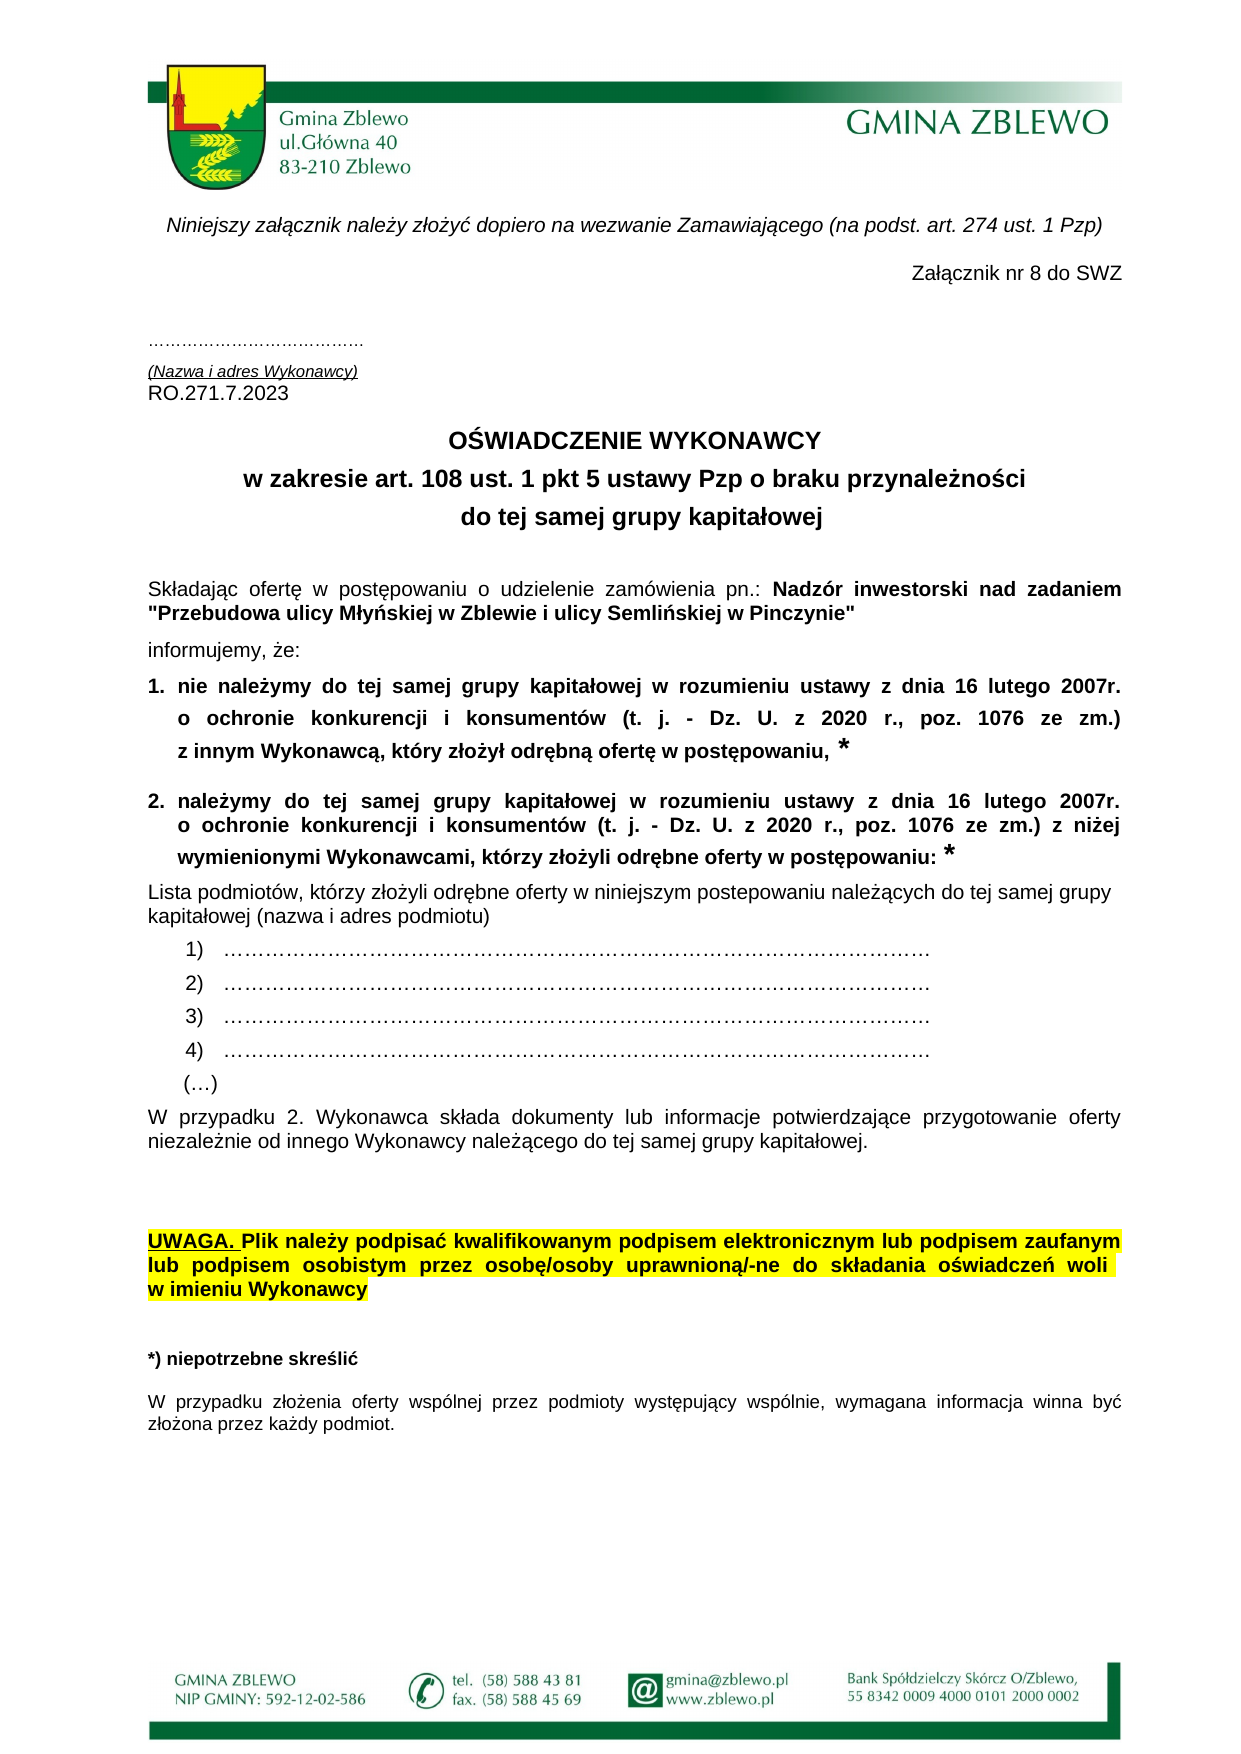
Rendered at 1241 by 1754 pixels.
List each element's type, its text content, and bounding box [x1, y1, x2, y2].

text Składając ofertę w postępowaniu o udzielenie zamówienia pn.: Nadzór inwestorski nad zadaniem "Przebudowa ulicy Młyńskiej w Zblewie i ulicy Semlińskiej w Pinczynie" [148, 577, 1122, 625]
text UWAGA. Plik należy podpisać kwalifikowanym podpisem elektronicznym lub podpisem zaufanym lub podpisem osobistym przez osobę/osoby uprawnioną/-ne do składania oświadczeń woli w imieniu Wykonawcy [368, 1253, 1122, 1301]
text ………………………………… [148, 331, 1122, 350]
picture [147, 59, 1123, 190]
text (Nazwa i adres Wykonawcy) [148, 361, 1122, 381]
list ………………………………………………………………………………………… [185, 1004, 1122, 1028]
text do tej samej grupy kapitałowej [148, 502, 1122, 531]
list nie należymy do tej samej grupy kapitałowej w rozumieniu ustawy z dnia 16 lutego 2007r. o ochronie konkurencji i konsumentów (t. j. - Dz. U. z 2020 r., poz. 1076 ze zm.) z innym Wykonawcą, który złożył odrębną ofertę w postępowaniu, * [148, 674, 1122, 765]
list ………………………………………………………………………………………… [185, 971, 1122, 995]
list ………………………………………………………………………………………… [185, 1038, 1122, 1062]
text (…) [177, 1071, 1122, 1095]
text RO.271.7.2023 [148, 381, 1122, 404]
text Lista podmiotów, którzy złożyli odrębne oferty w niniejszym postepowaniu należących do tej samej grupy kapitałowej (nazwa i adres podmiotu) [148, 880, 1122, 928]
text w zakresie art. 108 ust. 1 pkt 5 ustawy Pzp o braku przynależności [148, 464, 1122, 493]
text W przypadku 2. Wykonawca składa dokumenty lub informacje potwierdzające przygotowanie oferty niezależnie od innego Wykonawcy należącego do tej samej grupy kapitałowej. [148, 1104, 1122, 1152]
text W przypadku złożenia oferty wspólnej przez podmioty występujący wspólnie, wymagana informacja winna być złożona przez każdy podmiot. [148, 1391, 1122, 1434]
list ………………………………………………………………………………………… [185, 937, 1122, 961]
picture [147, 1661, 1123, 1743]
text *) niepotrzebne skreślić [148, 1348, 1122, 1369]
list należymy do tej samej grupy kapitałowej w rozumieniu ustawy z dnia 16 lutego 2007r. o ochronie konkurencji i konsumentów (t. j. - Dz. U. z 2020 r., poz. 1076 ze zm.) z niżej wymienionymi Wykonawcami, którzy złożyli odrębne oferty w postępowaniu: * [148, 789, 1122, 870]
text informujemy, że: [148, 637, 1122, 661]
text OŚWIADCZENIE WYKONAWCY [148, 426, 1122, 455]
text Załącznik nr 8 do SWZ [148, 261, 1122, 285]
text Niniejszy załącznik należy złożyć dopiero na wezwanie Zamawiającego (na podst. art. 274 ust. 1 Pzp) [148, 213, 1122, 237]
